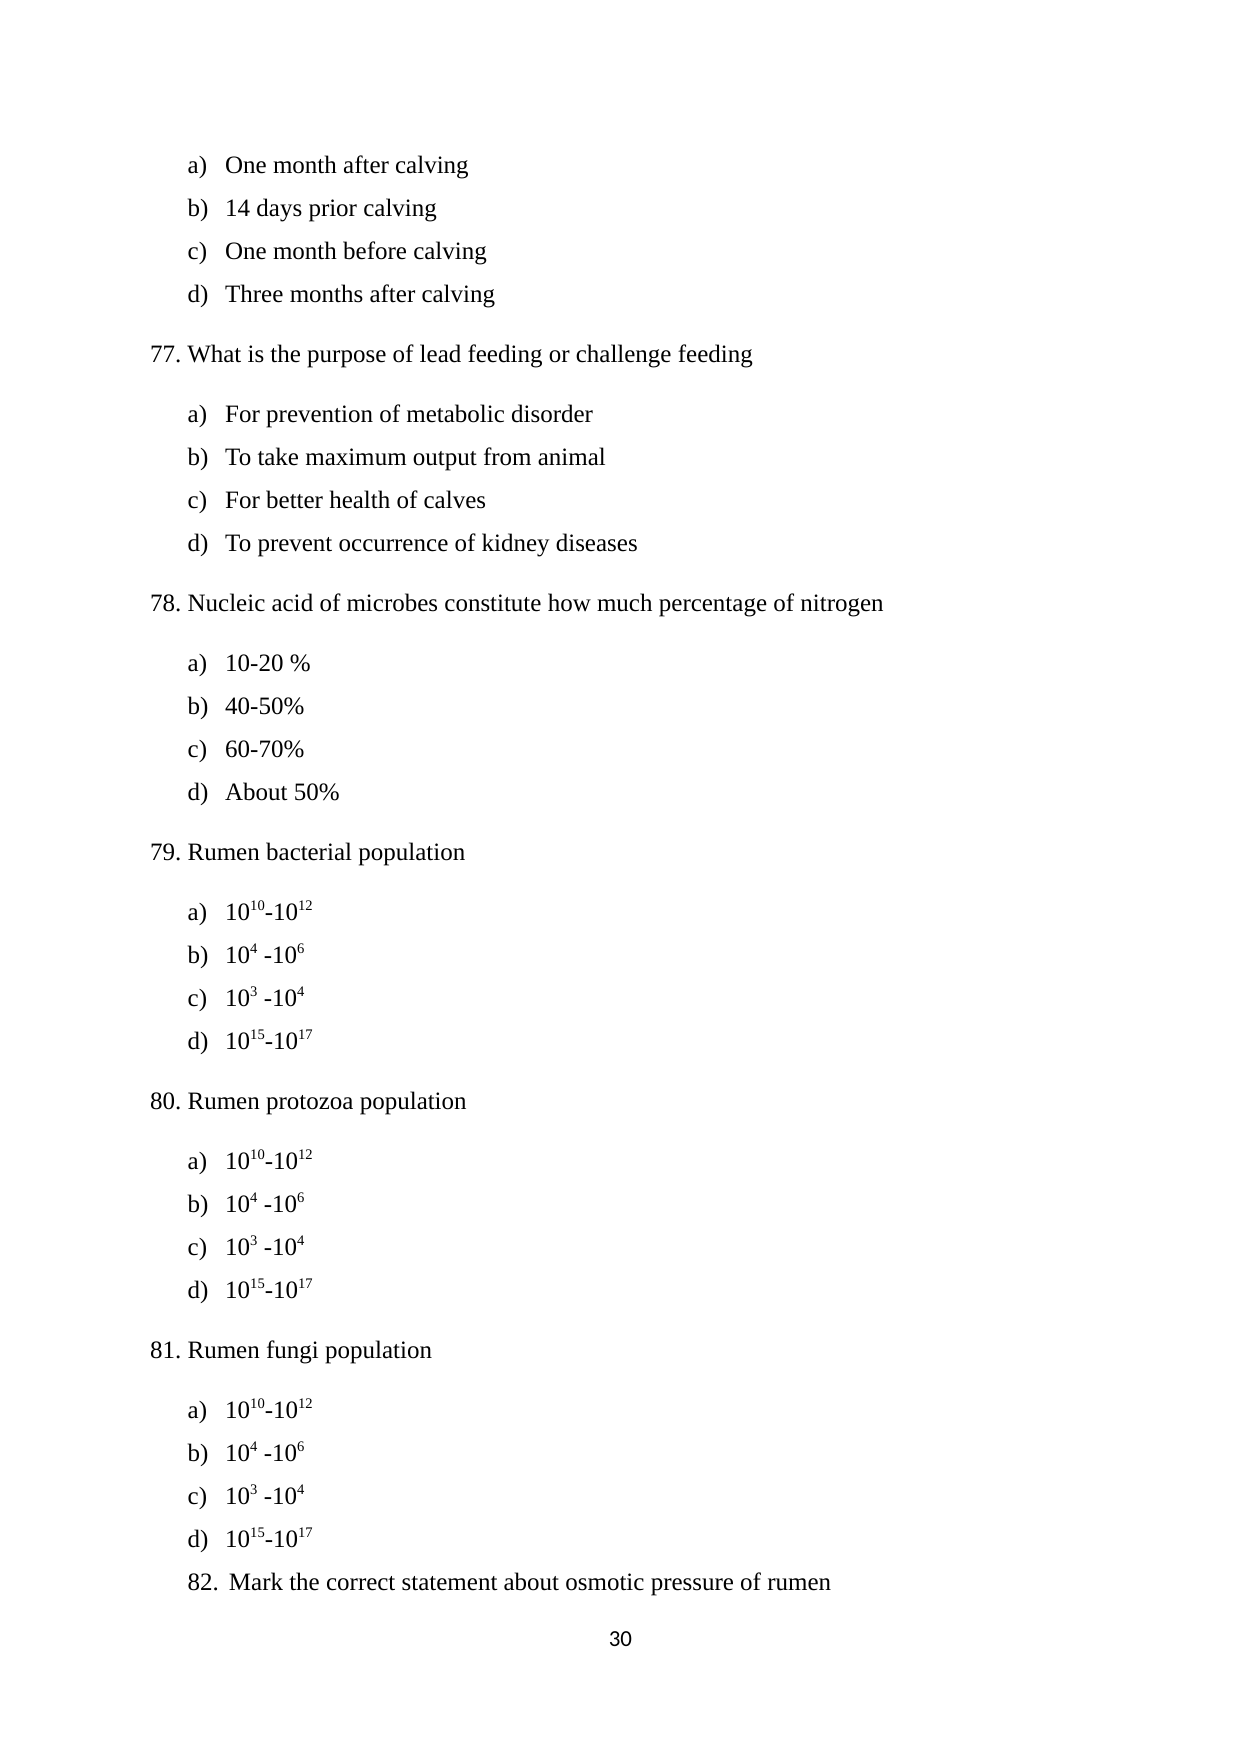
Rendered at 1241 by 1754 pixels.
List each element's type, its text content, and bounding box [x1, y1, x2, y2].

list For prevention of metabolic disorder [187, 399, 1090, 428]
list 1015-1017 [187, 1275, 1090, 1304]
list 104 -106 [187, 1438, 1090, 1467]
list 1010-1012 [187, 1395, 1090, 1423]
text 77. What is the purpose of lead feeding or challenge feeding [150, 339, 1090, 368]
list 40-50% [187, 691, 1090, 720]
text 80. Rumen protozoa population [150, 1086, 1090, 1115]
list 103 -104 [187, 1232, 1090, 1261]
list 1010-1012 [187, 897, 1090, 926]
list To prevent occurrence of kidney diseases [187, 528, 1090, 557]
list To take maximum output from animal [187, 442, 1090, 471]
list 1010-1012 [187, 1146, 1090, 1174]
list 14 days prior calving [187, 193, 1090, 222]
text 79. Rumen bacterial population [150, 837, 1090, 866]
list Mark the correct statement about osmotic pressure of rumen [187, 1567, 1090, 1596]
list One month after calving [187, 150, 1090, 179]
list One month before calving [187, 236, 1090, 265]
list 104 -106 [187, 940, 1090, 969]
list 60-70% [187, 734, 1090, 763]
list Three months after calving [187, 279, 1090, 308]
text 78. Nucleic acid of microbes constitute how much percentage of nitrogen [150, 588, 1090, 617]
list For better health of calves [187, 485, 1090, 514]
list 1015-1017 [187, 1026, 1090, 1055]
list 10-20 % [187, 648, 1090, 677]
list 104 -106 [187, 1189, 1090, 1218]
list 103 -104 [187, 1481, 1090, 1510]
list About 50% [187, 777, 1090, 806]
text 81. Rumen fungi population [150, 1335, 1090, 1364]
list 1015-1017 [187, 1524, 1090, 1553]
list 103 -104 [187, 983, 1090, 1012]
